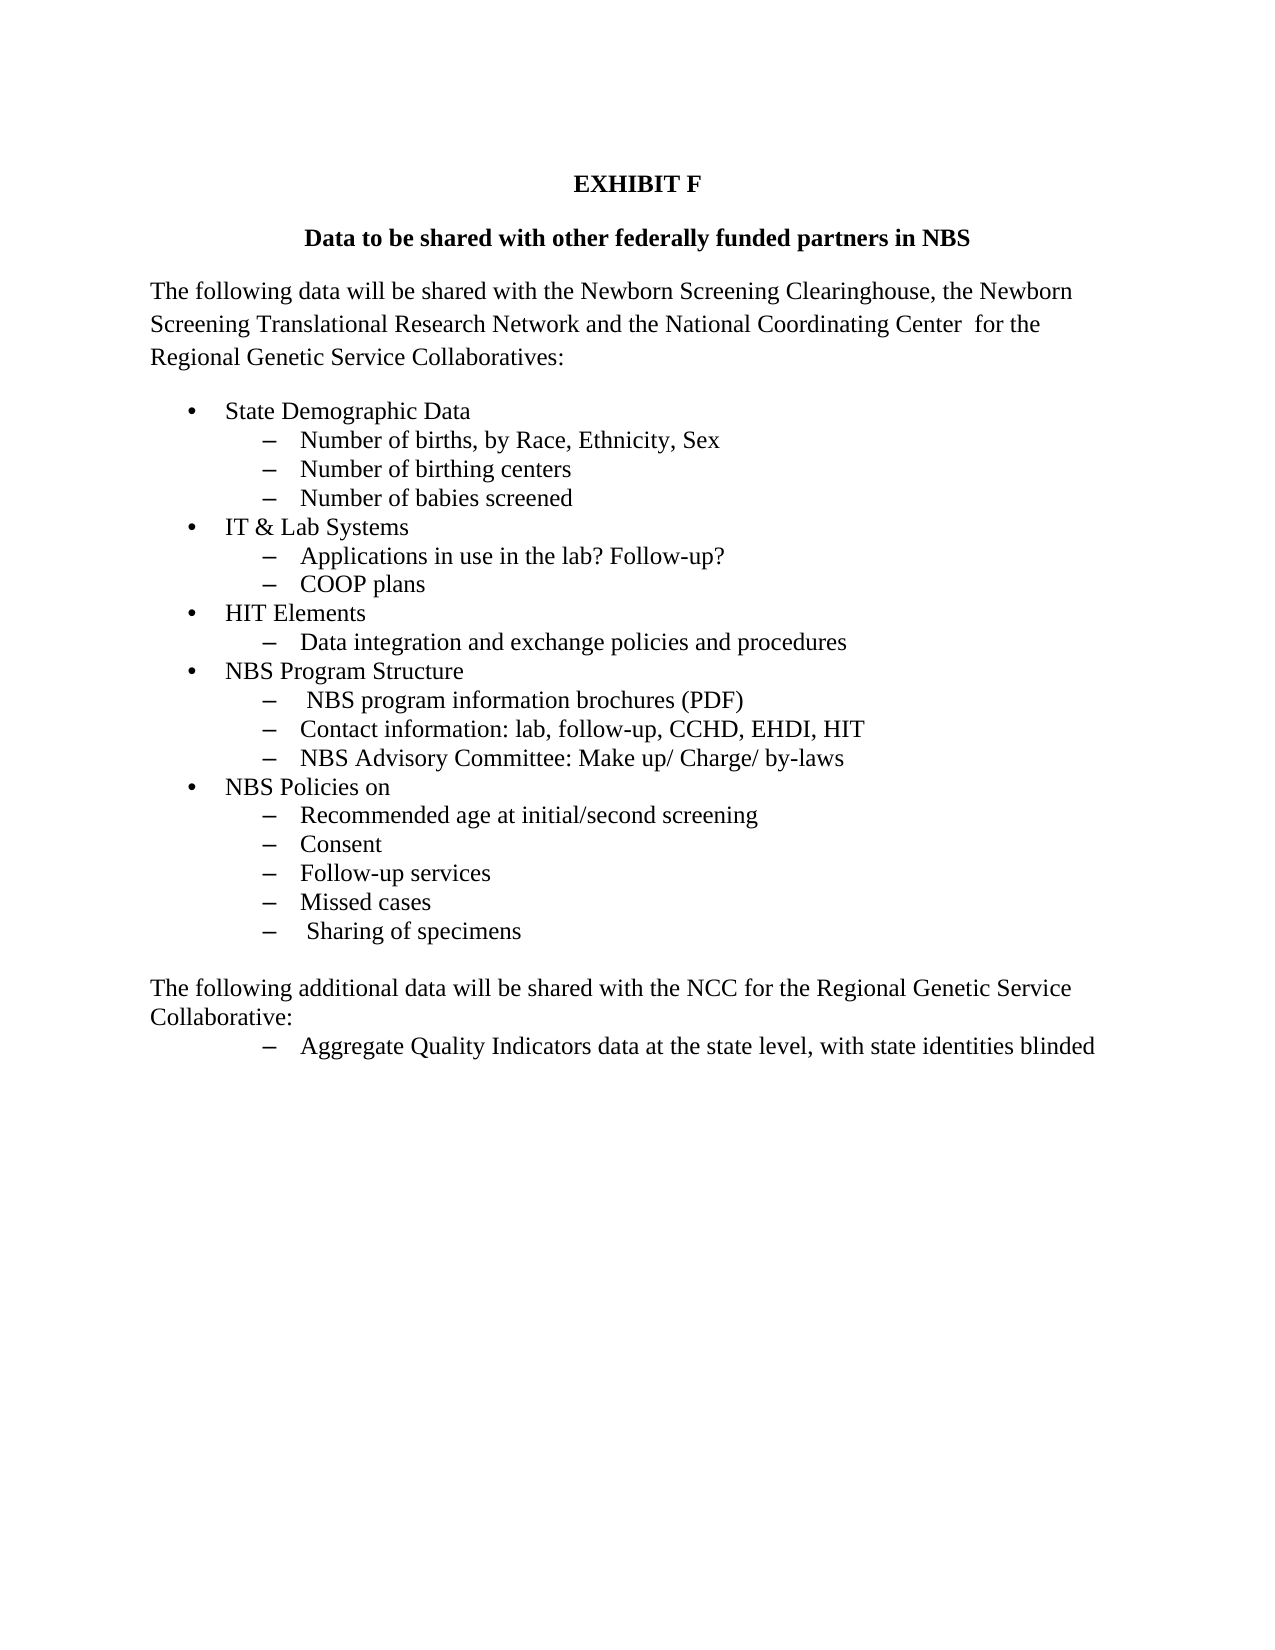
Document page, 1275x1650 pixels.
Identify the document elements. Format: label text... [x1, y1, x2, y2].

list Contact information: lab, follow-up, CCHD, EHDI, HIT [262, 714, 1125, 743]
list Consent [262, 829, 1125, 858]
list Number of births, by Race, Ethnicity, Sex [262, 425, 1125, 454]
list NBS program information brochures (PDF) [262, 685, 1125, 714]
list Follow-up services [262, 858, 1125, 887]
text EXHIBIT F [150, 169, 1125, 197]
list NBS Advisory Committee: Make up/ Charge/ by-laws [262, 743, 1125, 771]
list Number of babies screened [262, 483, 1125, 512]
list Data integration and exchange policies and procedures [262, 627, 1125, 656]
list HIT Elements [187, 598, 1125, 627]
list Applications in use in the lab? Follow-up? [262, 541, 1125, 569]
text The following data will be shared with the Newborn Screening Clearinghouse, the Newborn Screening Translational Research Network and the National Coordinating Center for the Regional Genetic Service Collaboratives: [150, 276, 1125, 371]
list Missed cases [262, 887, 1125, 916]
list COOP plans [262, 569, 1125, 598]
list Sharing of specimens [262, 916, 1125, 944]
list State Demographic Data [187, 396, 1125, 425]
text Data to be shared with other federally funded partners in NBS [150, 223, 1125, 251]
list NBS Program Structure [187, 656, 1125, 685]
list IT & Lab Systems [187, 512, 1125, 541]
list Number of birthing centers [262, 454, 1125, 483]
list Recommended age at initial/second screening [262, 800, 1125, 829]
list Aggregate Quality Indicators data at the state level, with state identities blinded [262, 1031, 1125, 1060]
text The following additional data will be shared with the NCC for the Regional Genetic Service Collaborative: [150, 973, 1125, 1031]
list NBS Policies on [187, 771, 1125, 800]
